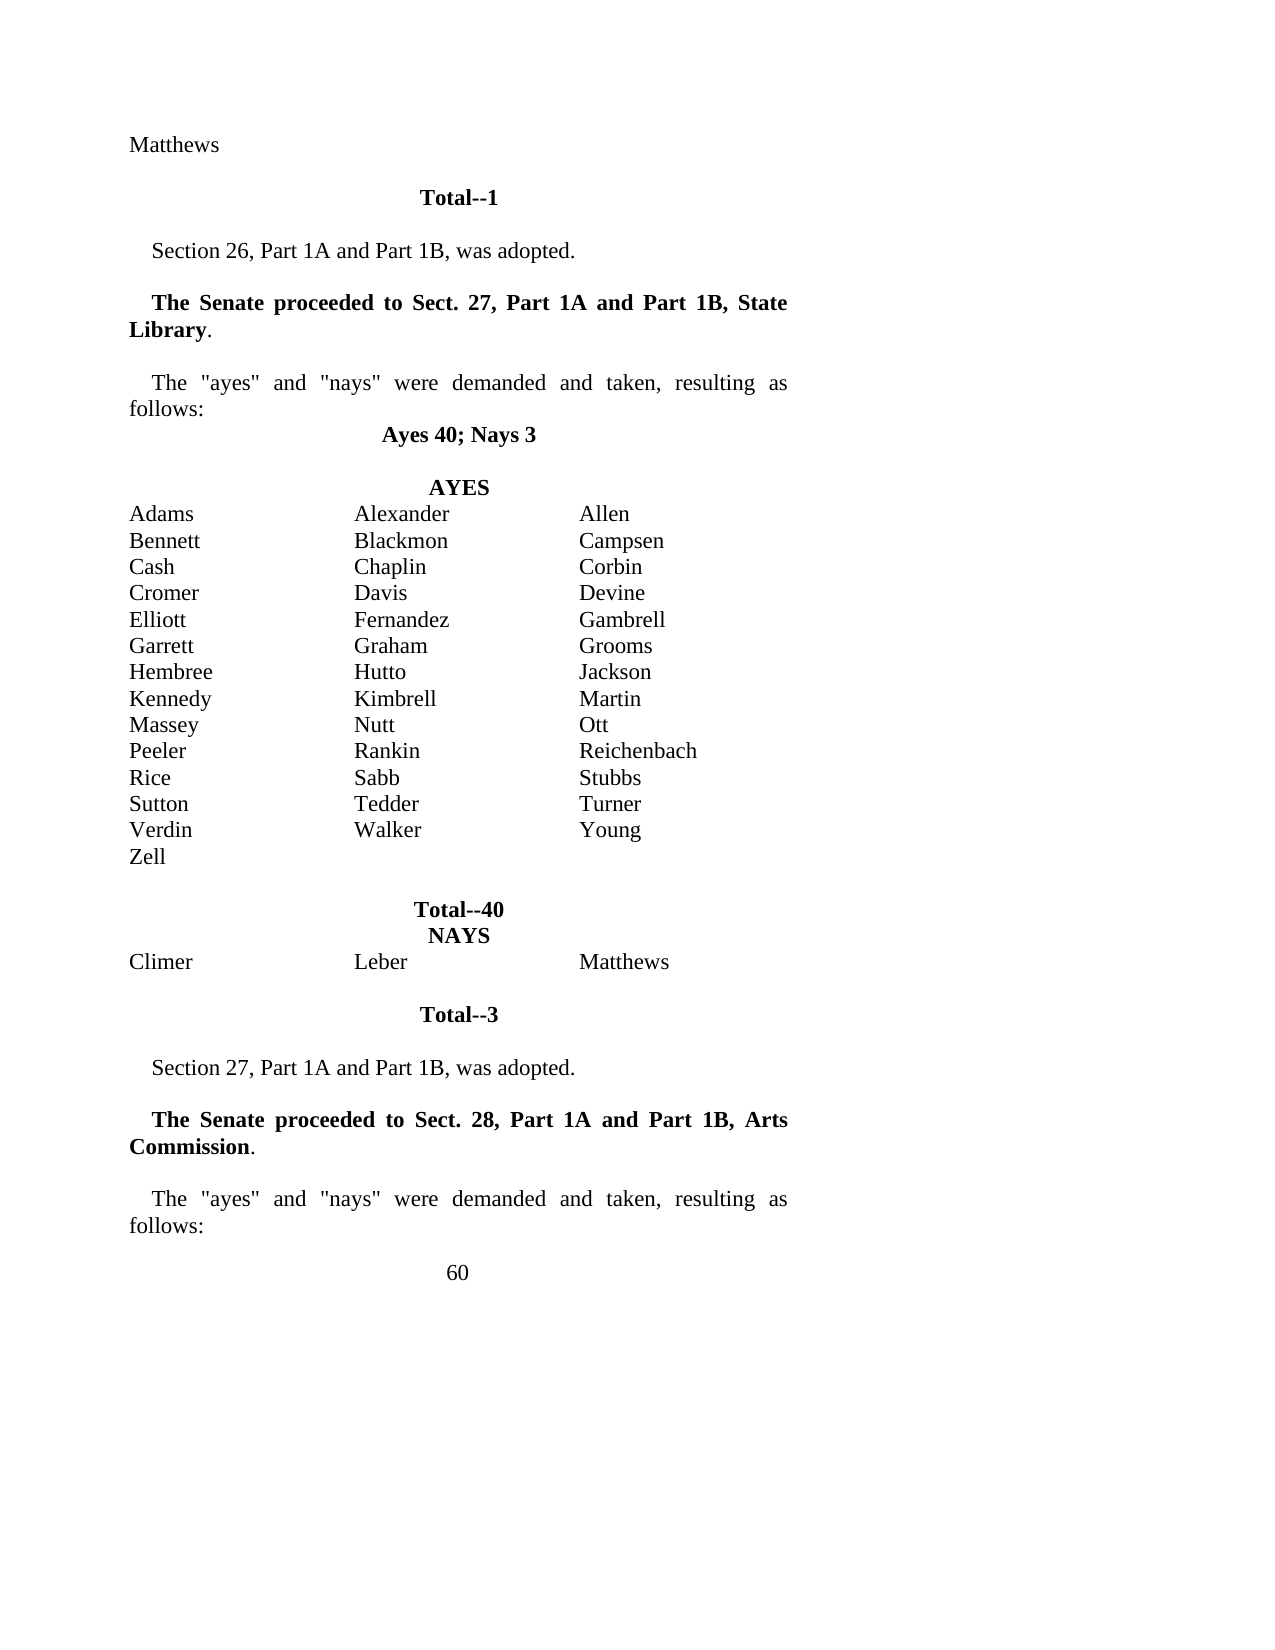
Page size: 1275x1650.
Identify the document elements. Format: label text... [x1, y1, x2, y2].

text Adams Alexander Allen [129, 500, 789, 527]
text Zell [129, 843, 789, 869]
text NAYS [129, 922, 789, 948]
text Sutton Tedder Turner [129, 790, 789, 817]
text Climer Leber Matthews [129, 948, 789, 975]
text AYES [129, 474, 789, 500]
text Matthews [129, 131, 789, 158]
text Section 27, Part 1A and Part 1B, was adopted. [129, 1054, 789, 1080]
text Cash Chaplin Corbin [129, 553, 789, 579]
text Massey Nutt Ott [129, 711, 789, 737]
text Elliott Fernandez Gambrell [129, 606, 789, 632]
text The Senate proceeded to Sect. 27, Part 1A and Part 1B, State Library. [129, 289, 789, 342]
text Peeler Rankin Reichenbach [129, 737, 789, 764]
text Cromer Davis Devine [129, 579, 789, 606]
text Kennedy Kimbrell Martin [129, 685, 789, 711]
text Hembree Hutto Jackson [129, 658, 789, 685]
text Total--1 [129, 184, 789, 210]
text Total--40 [129, 896, 789, 922]
text Rice Sabb Stubbs [129, 764, 789, 790]
text Section 26, Part 1A and Part 1B, was adopted. [129, 237, 789, 263]
text Bennett Blackmon Campsen [129, 527, 789, 553]
text The "ayes" and "nays" were demanded and taken, resulting as follows: [129, 1186, 789, 1238]
text Total--3 [129, 1001, 789, 1027]
text Garrett Graham Grooms [129, 632, 789, 658]
text The Senate proceeded to Sect. 28, Part 1A and Part 1B, Arts Commission. [129, 1106, 789, 1159]
text Verdin Walker Young [129, 817, 789, 843]
text The "ayes" and "nays" were demanded and taken, resulting as follows: [129, 368, 789, 421]
text Ayes 40; Nays 3 [129, 421, 789, 448]
